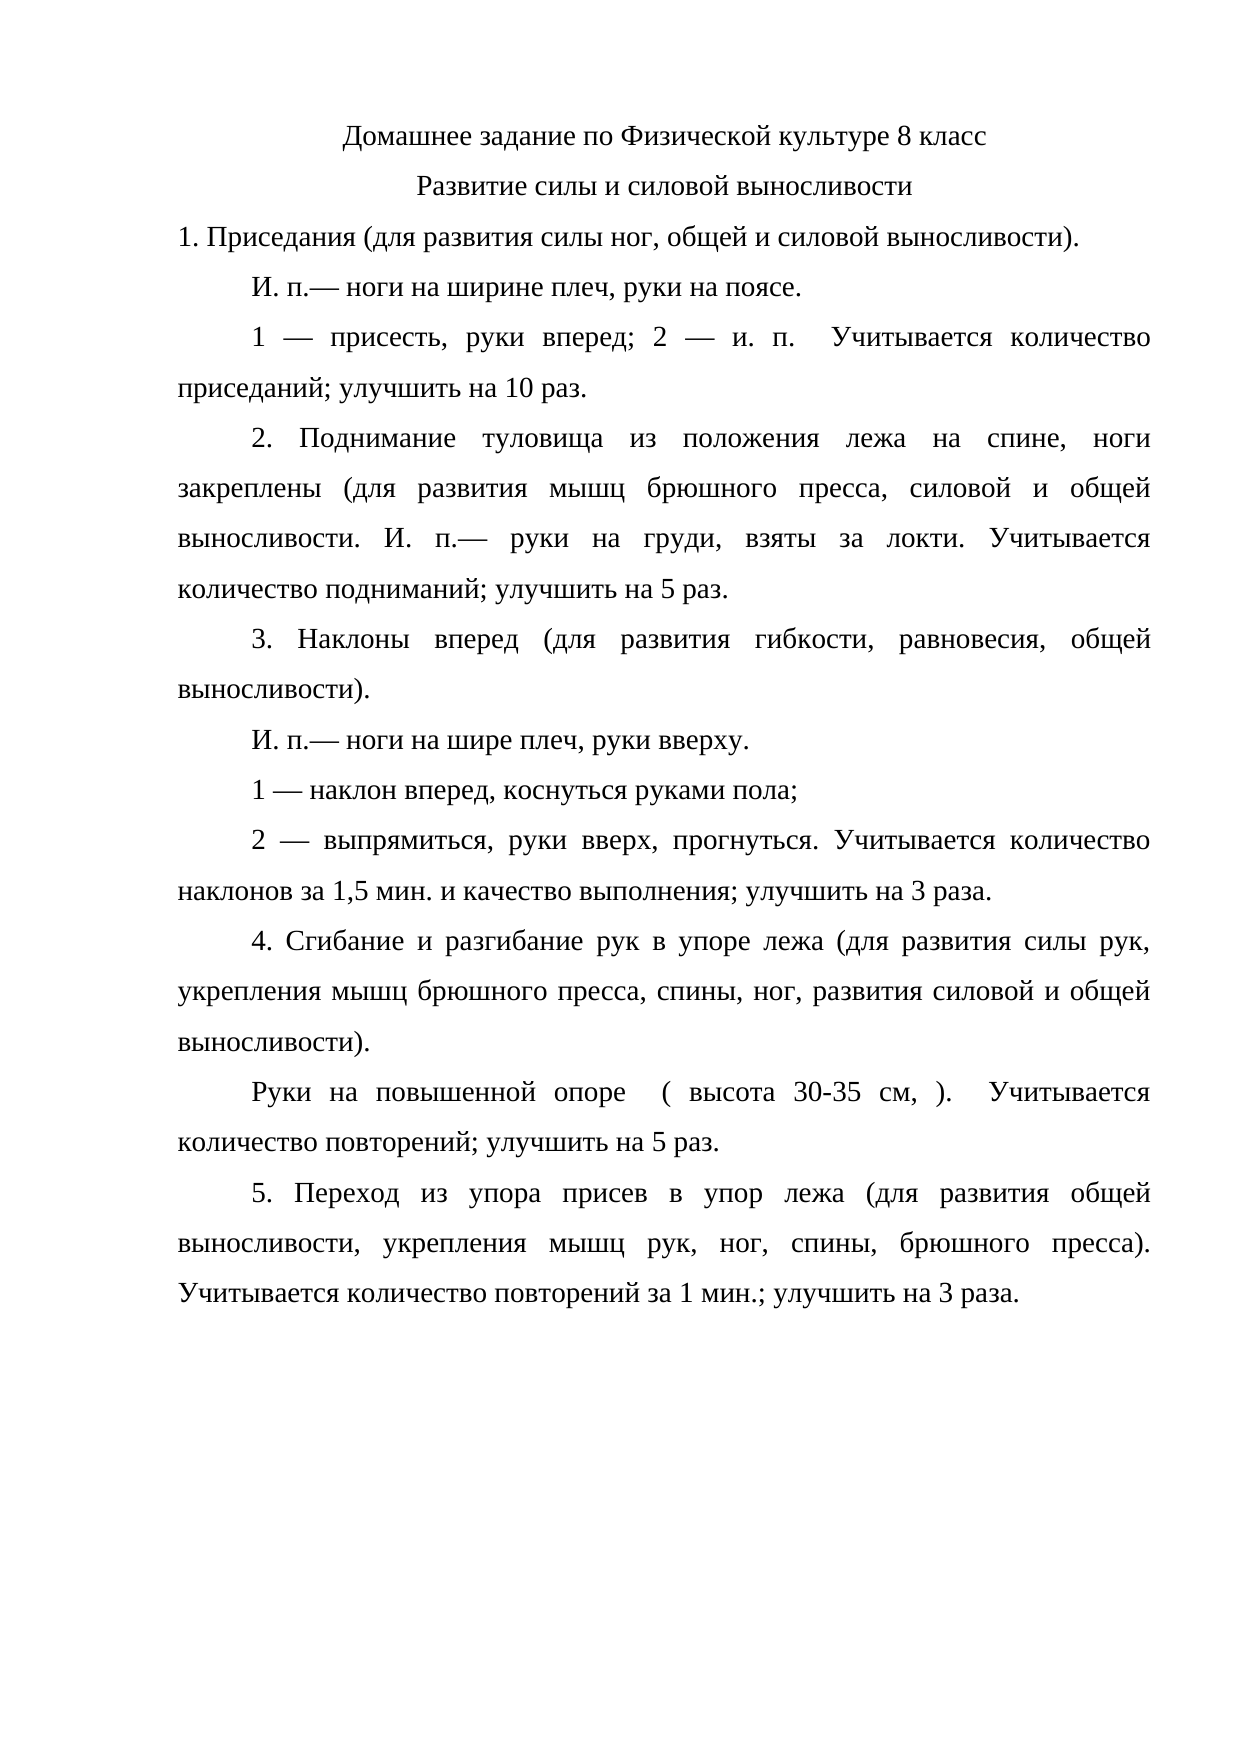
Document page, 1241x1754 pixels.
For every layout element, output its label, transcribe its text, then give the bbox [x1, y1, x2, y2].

text 5. Переход из упора присев в упор лежа (для развития общей выносливости, укрепления мышц рук, ног, спины, брюшного пресса). Учитывается количество повторений за 1 мин.; улучшить на 3 раза. [177, 1175, 1152, 1309]
text И. п.— ноги на шире плеч, руки вверху. [177, 722, 1152, 755]
text 1 — присесть, руки вперед; 2 — и. п. Учитывается количество приседаний; улучшить на 10 раз. [177, 319, 1152, 403]
text 1. Приседания (для развития силы ног, общей и силовой выносливости). [177, 219, 1152, 252]
text И. п.— ноги на ширине плеч, руки на поясе. [177, 269, 1152, 303]
text 4. Сгибание и разгибание рук в упоре лежа (для развития силы рук, укрепления мышц брюшного пресса, спины, ног, развития силовой и общей выносливости). [177, 923, 1152, 1057]
text Домашнее задание по Физической культуре 8 класс [177, 118, 1152, 152]
text 1 — наклон вперед, коснуться руками пола; [177, 772, 1152, 806]
text 3. Наклоны вперед (для развития гибкости, равновесия, общей выносливости). [177, 621, 1152, 705]
text Развитие силы и силовой выносливости [177, 168, 1152, 202]
text 2. Поднимание туловища из положения лежа на спине, ноги закреплены (для развития мышц брюшного пресса, силовой и общей выносливости. И. п.— руки на груди, взяты за локти. Учитывается количество подниманий; улучшить на 5 раз. [177, 420, 1152, 604]
text Руки на повышенной опоре ( высота 30-35 см, ). Учитывается количество повторений; улучшить на 5 раз. [177, 1074, 1152, 1158]
text 2 — выпрямиться, руки вверх, прогнуться. Учитывается количество наклонов за 1,5 мин. и качество выполнения; улучшить на 3 раза. [177, 822, 1152, 906]
